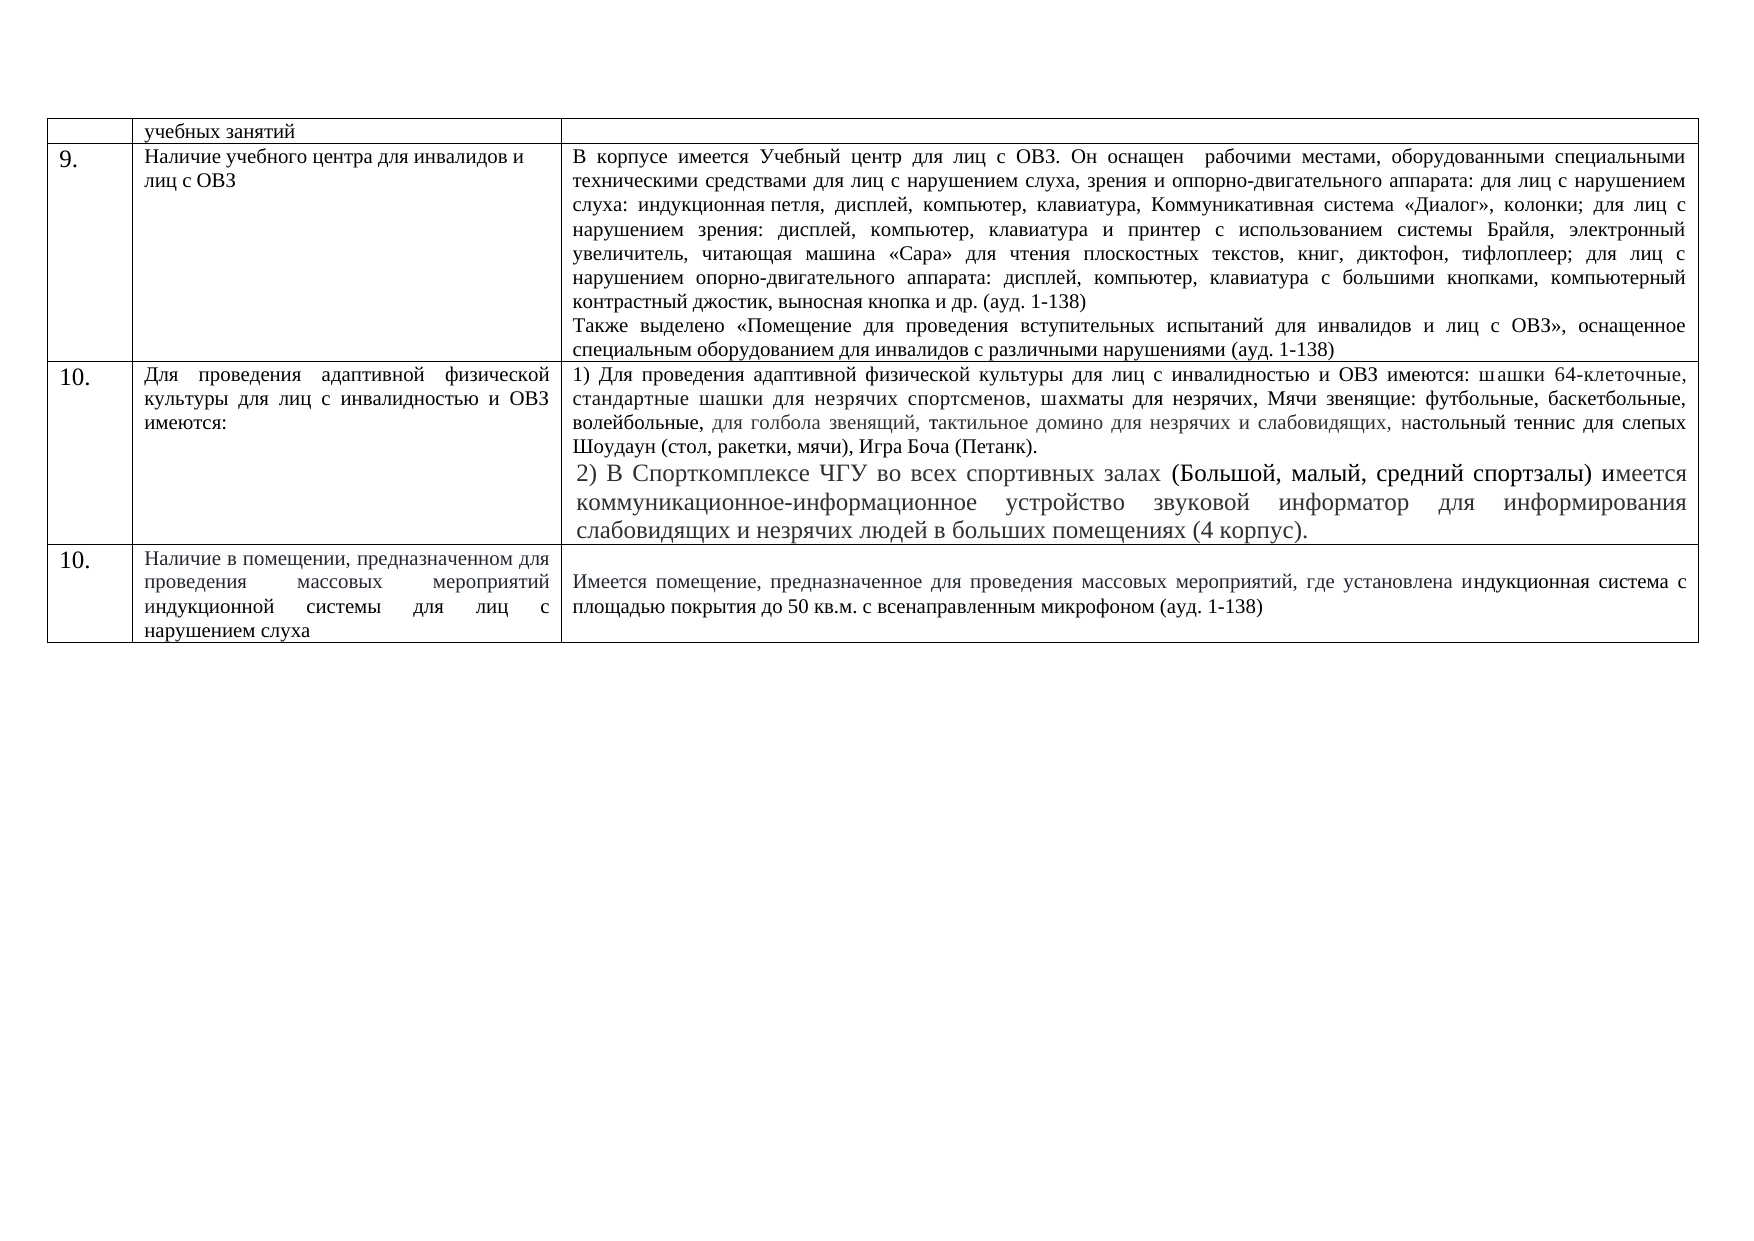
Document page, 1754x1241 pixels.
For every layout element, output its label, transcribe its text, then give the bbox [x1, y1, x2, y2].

table_cell 9. [48, 144, 132, 361]
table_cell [133, 119, 561, 143]
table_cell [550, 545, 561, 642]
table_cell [562, 119, 1698, 143]
table_cell Имеется помещение, предназначенное для проведения массовых мероприятий, где установлена индукционная система с площадью покрытия до 50 кв.м. с всенаправленным микрофоном (ауд. 1-138) [562, 545, 1698, 642]
table_cell В корпусе имеется Учебный центр для лиц с ОВЗ. Он оснащен рабочими местами, оборудованными специальными техническими средствами для лиц с нарушением слуха, зрения и оппорно-двигательного аппарата: для лиц с нарушением слуха: индукционная петля, дисплей, компьютер, клавиатура, Коммуникативная система «Диалог», колонки; для лиц с нарушением зрения: дисплей, компьютер, клавиатура и принтер с использованием системы Брайля, электронный увеличитель, читающая машина «Сара» для чтения плоскостных текстов, книг, диктофон, тифлоплеер; для лиц с нарушением опорно-двигательного аппарата: дисплей, компьютер, клавиатура с большими кнопками, компьютерный контрастный джостик, выносная кнопка и др. (ауд. 1-138) Также выделено «Помещение для проведения вступительных испытаний для инвалидов и лиц с ОВЗ», оснащенное специальным оборудованием для инвалидов с различными нарушениями (ауд. 1-138) [562, 144, 1698, 361]
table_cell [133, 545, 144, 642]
table_cell Наличие учебного центра для инвалидов и лиц с ОВЗ [133, 144, 561, 361]
table_cell 1) Для проведения адаптивной физической культуры для лиц с инвалидностью и ОВЗ имеются: шашки 64-клеточные, стандартные шашки для незрячих спортсменов, шахматы для незрячих, Мячи звенящие: футбольные, баскетбольные, волейбольные, для голбола звенящий, тактильное домино для незрячих и слабовидящих, настольный теннис для слепых Шоудаун (стол, ракетки, мячи), Игра Боча (Петанк). 2) В Спорткомплексе ЧГУ во всех спортивных залах (Большой, малый, средний спортзалы) имеется коммуникационное-информационное устройство звуковой информатор для информирования слабовидящих и незрячих людей в больших помещениях (4 корпус). [562, 362, 1698, 544]
table_cell 10. [48, 362, 132, 544]
table_cell 10. [48, 545, 132, 642]
table_cell Для проведения адаптивной физической культуры для лиц с инвалидностью и ОВЗ имеются: [133, 362, 561, 544]
table_cell 8. [48, 119, 132, 143]
